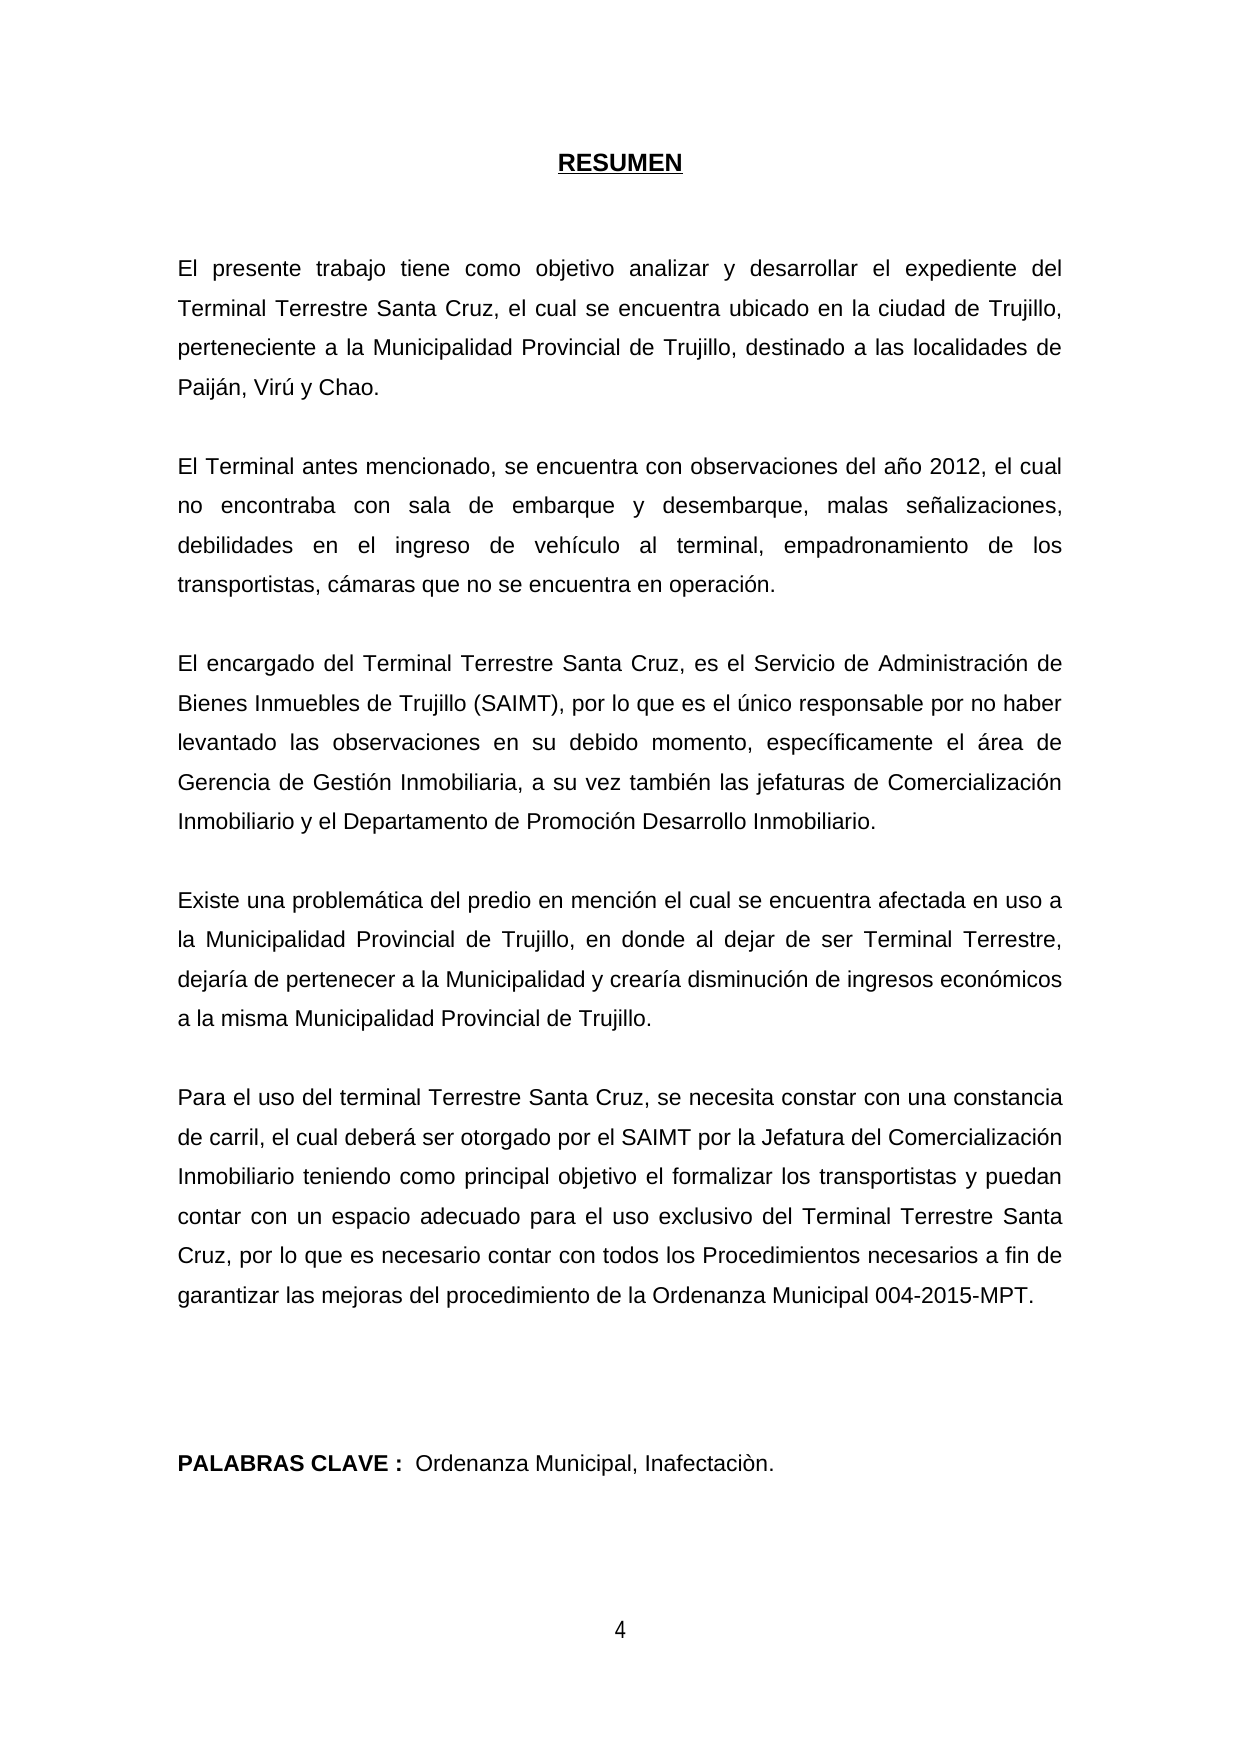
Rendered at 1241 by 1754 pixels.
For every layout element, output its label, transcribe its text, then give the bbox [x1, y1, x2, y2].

text El Terminal antes mencionado, se encuentra con observaciones del año 2012, el cual no encontraba con sala de embarque y desembarque, malas señalizaciones, debilidades en el ingreso de vehículo al terminal, empadronamiento de los transportistas, cámaras que no se encuentra en operación. [177, 453, 1063, 597]
text El presente trabajo tiene como objetivo analizar y desarrollar el expediente del Terminal Terrestre Santa Cruz, el cual se encuentra ubicado en la ciudad de Trujillo, perteneciente a la Municipalidad Provincial de Trujillo, destinado a las localidades de Paiján, Virú y Chao. [177, 255, 1063, 400]
text El encargado del Terminal Terrestre Santa Cruz, es el Servicio de Administración de Bienes Inmuebles de Trujillo (SAIMT), por lo que es el único responsable por no haber levantado las observaciones en su debido momento, específicamente el área de Gerencia de Gestión Inmobiliaria, a su vez también las jefaturas de Comercialización Inmobiliario y el Departamento de Promoción Desarrollo Inmobiliario. [177, 650, 1063, 834]
text RESUMEN [177, 148, 1063, 176]
text PALABRAS CLAVE : Ordenanza Municipal, Inafectaciòn. [177, 1450, 1063, 1477]
text Para el uso del terminal Terrestre Santa Cruz, se necesita constar con una constancia de carril, el cual deberá ser otorgado por el SAIMT por la Jefatura del Comercialización Inmobiliario teniendo como principal objetivo el formalizar los transportistas y puedan contar con un espacio adecuado para el uso exclusivo del Terminal Terrestre Santa Cruz, por lo que es necesario contar con todos los Procedimientos necesarios a fin de garantizar las mejoras del procedimiento de la Ordenanza Municipal 004-2015-MPT. [177, 1084, 1063, 1308]
text Existe una problemática del predio en mención el cual se encuentra afectada en uso a la Municipalidad Provincial de Trujillo, en donde al dejar de ser Terminal Terrestre, dejaría de pertenecer a la Municipalidad y crearía disminución de ingresos económicos a la misma Municipalidad Provincial de Trujillo. [177, 887, 1063, 1032]
